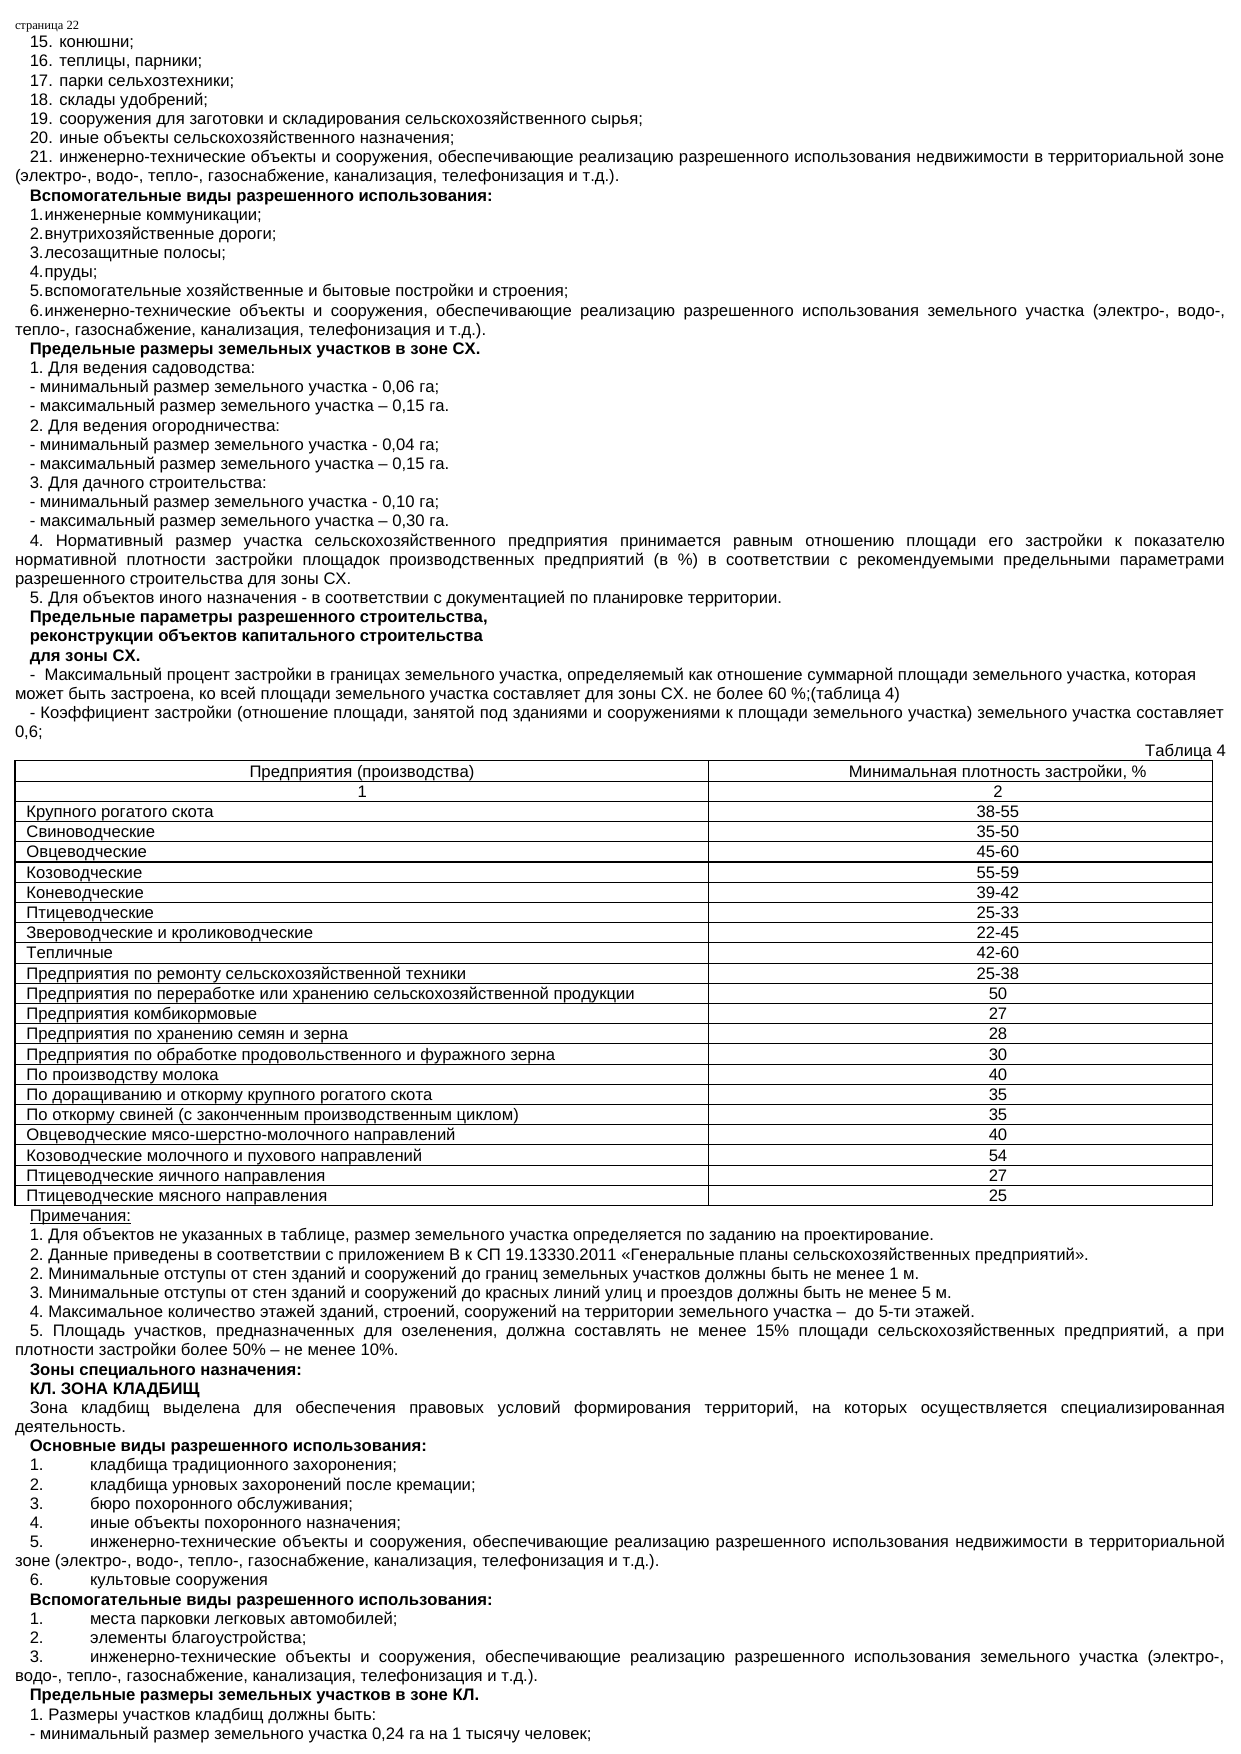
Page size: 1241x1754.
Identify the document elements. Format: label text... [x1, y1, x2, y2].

text - Максимальный процент застройки в границах земельного участка, определяемый как отношение суммарной площади земельного участка, которая может быть застроена, ко всей площади земельного участка составляет для зоны СХ. не более 60 %;(таблица 4) [15, 664, 1226, 703]
text Предельные параметры разрешенного строительства, [15, 607, 1226, 626]
list элементы благоустройства; [15, 1628, 1226, 1647]
text Примечания: [15, 1206, 1226, 1225]
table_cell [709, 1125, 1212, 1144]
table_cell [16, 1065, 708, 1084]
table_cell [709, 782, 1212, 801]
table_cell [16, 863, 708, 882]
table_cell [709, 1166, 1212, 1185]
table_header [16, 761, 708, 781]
text Таблица 4 [15, 741, 1226, 760]
text - максимальный размер земельного участка – . [15, 511, 1226, 530]
text - минимальный размер земельного участка на 1 тысячу человек; [15, 1723, 1226, 1743]
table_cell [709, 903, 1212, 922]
list места парковки легковых автомобилей; [15, 1608, 1226, 1628]
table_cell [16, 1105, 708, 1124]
list инженерно-технические объекты и сооружения, обеспечивающие реализацию разрешенного использования недвижимости в территориальной зоне (электро-, водо-, тепло-, газоснабжение, канализация, телефонизация и т.д.). [15, 1532, 1226, 1570]
list иные объекты сельскохозяйственного назначения; [15, 128, 1226, 147]
text - Коэффициент застройки (отношение площади, занятой под зданиями и сооружениями к площади земельного участка) земельного участка составляет 0,6; [15, 703, 1226, 741]
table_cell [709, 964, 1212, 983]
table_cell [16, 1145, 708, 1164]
text 1. Размеры участков кладбищ должны быть: [15, 1704, 1226, 1723]
text Зона кладбищ выделена для обеспечения правовых условий формирования территорий, на которых осуществляется специализированная деятельность. [15, 1398, 1226, 1436]
text 5. Для объектов иного назначения - в соответствии с документацией по планировке территории. [15, 588, 1226, 607]
list инженерные коммуникации; [15, 204, 1226, 224]
list культовые сооружения [15, 1570, 1226, 1589]
text для зоны СХ. [15, 645, 1226, 664]
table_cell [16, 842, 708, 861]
text 1. Для ведения садоводства: [15, 358, 1226, 377]
text - максимальный размер земельного участка – . [15, 396, 1226, 415]
list иные объекты похоронного назначения; [15, 1513, 1226, 1532]
text Вспомогательные виды разрешенного использования: [15, 1589, 1226, 1608]
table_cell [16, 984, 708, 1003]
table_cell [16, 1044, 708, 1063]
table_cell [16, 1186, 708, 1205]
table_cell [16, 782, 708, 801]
text реконструкции объектов капитального строительства [15, 626, 1226, 645]
text - максимальный размер земельного участка – . [15, 454, 1226, 473]
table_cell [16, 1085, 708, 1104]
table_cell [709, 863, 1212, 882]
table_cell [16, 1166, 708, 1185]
text Вспомогательные виды разрешенного использования: [15, 185, 1226, 204]
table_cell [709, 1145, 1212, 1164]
list инженерно-технические объекты и сооружения, обеспечивающие реализацию разрешенного использования недвижимости в территориальной зоне (электро-, водо-, тепло-, газоснабжение, канализация, телефонизация и т.д.). [15, 147, 1226, 185]
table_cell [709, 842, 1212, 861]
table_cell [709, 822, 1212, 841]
list сооружения для заготовки и складирования сельскохозяйственного сырья; [15, 109, 1226, 128]
text КЛ. ЗОНА КЛАДБИЩ [15, 1378, 1226, 1398]
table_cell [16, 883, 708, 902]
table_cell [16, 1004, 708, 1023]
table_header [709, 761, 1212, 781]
text Зоны специального назначения: [15, 1359, 1226, 1378]
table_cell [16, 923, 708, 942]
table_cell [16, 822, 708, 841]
text 4. Нормативный размер участка сельскохозяйственного предприятия принимается равным отношению площади его застройки к показателю нормативной плотности застройки площадок производственных предприятий (в %) в соответствии с рекомендуемыми предельными параметрами разрешенного строительства для зоны СХ. [15, 530, 1226, 588]
text 4. Максимальное количество этажей зданий, строений, сооружений на территории земельного участка – до 5-ти этажей. [15, 1302, 1226, 1321]
list бюро похоронного обслуживания; [15, 1493, 1226, 1513]
list теплицы, парники; [15, 51, 1226, 70]
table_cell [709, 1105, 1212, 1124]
list кладбища традиционного захоронения; [15, 1455, 1226, 1474]
text Предельные размеры земельных участков в зоне СХ. [15, 339, 1226, 358]
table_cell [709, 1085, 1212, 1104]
text 2. Для ведения огородничества: [15, 415, 1226, 434]
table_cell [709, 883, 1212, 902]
text 3. Минимальные отступы от стен зданий и сооружений до красных линий улиц и проездов должны быть не менее . [15, 1283, 1226, 1302]
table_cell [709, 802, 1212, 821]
text 2. Данные приведены в соответствии с приложением В к СП 19.13330.2011 «Генеральные планы сельскохозяйственных предприятий». [15, 1244, 1226, 1263]
text 3. Для дачного строительства: [15, 473, 1226, 492]
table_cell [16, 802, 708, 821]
list внутрихозяйственные дороги; [15, 224, 1226, 243]
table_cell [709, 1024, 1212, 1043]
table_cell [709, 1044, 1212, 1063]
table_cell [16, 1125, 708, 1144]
text Основные виды разрешенного использования: [15, 1436, 1226, 1455]
list склады удобрений; [15, 89, 1226, 109]
text - минимальный размер земельного участка - ; [15, 434, 1226, 454]
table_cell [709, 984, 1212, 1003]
text Предельные размеры земельных участков в зоне КЛ. [15, 1685, 1226, 1704]
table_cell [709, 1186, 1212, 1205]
list пруды; [15, 262, 1226, 281]
list парки сельхозтехники; [15, 70, 1226, 89]
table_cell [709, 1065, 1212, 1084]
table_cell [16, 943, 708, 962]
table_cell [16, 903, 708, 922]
list конюшни; [15, 32, 1226, 51]
text 2. Минимальные отступы от стен зданий и сооружений до границ земельных участков должны быть не менее . [15, 1263, 1226, 1283]
list вспомогательные хозяйственные и бытовые постройки и строения; [15, 281, 1226, 300]
text 1. Для объектов не указанных в таблице, размер земельного участка определяется по заданию на проектирование. [15, 1225, 1226, 1244]
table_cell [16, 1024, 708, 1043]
list лесозащитные полосы; [15, 243, 1226, 262]
list кладбища урновых захоронений после кремации; [15, 1474, 1226, 1493]
text - минимальный размер земельного участка - ; [15, 492, 1226, 511]
text - минимальный размер земельного участка - ; [15, 377, 1226, 396]
text 5. Площадь участков, предназначенных для озеленения, должна составлять не менее 15% площади сельскохозяйственных предприятий, а при плотности застройки более 50% – не менее 10%. [15, 1321, 1226, 1359]
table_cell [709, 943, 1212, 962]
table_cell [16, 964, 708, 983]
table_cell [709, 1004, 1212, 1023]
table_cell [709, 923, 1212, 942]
